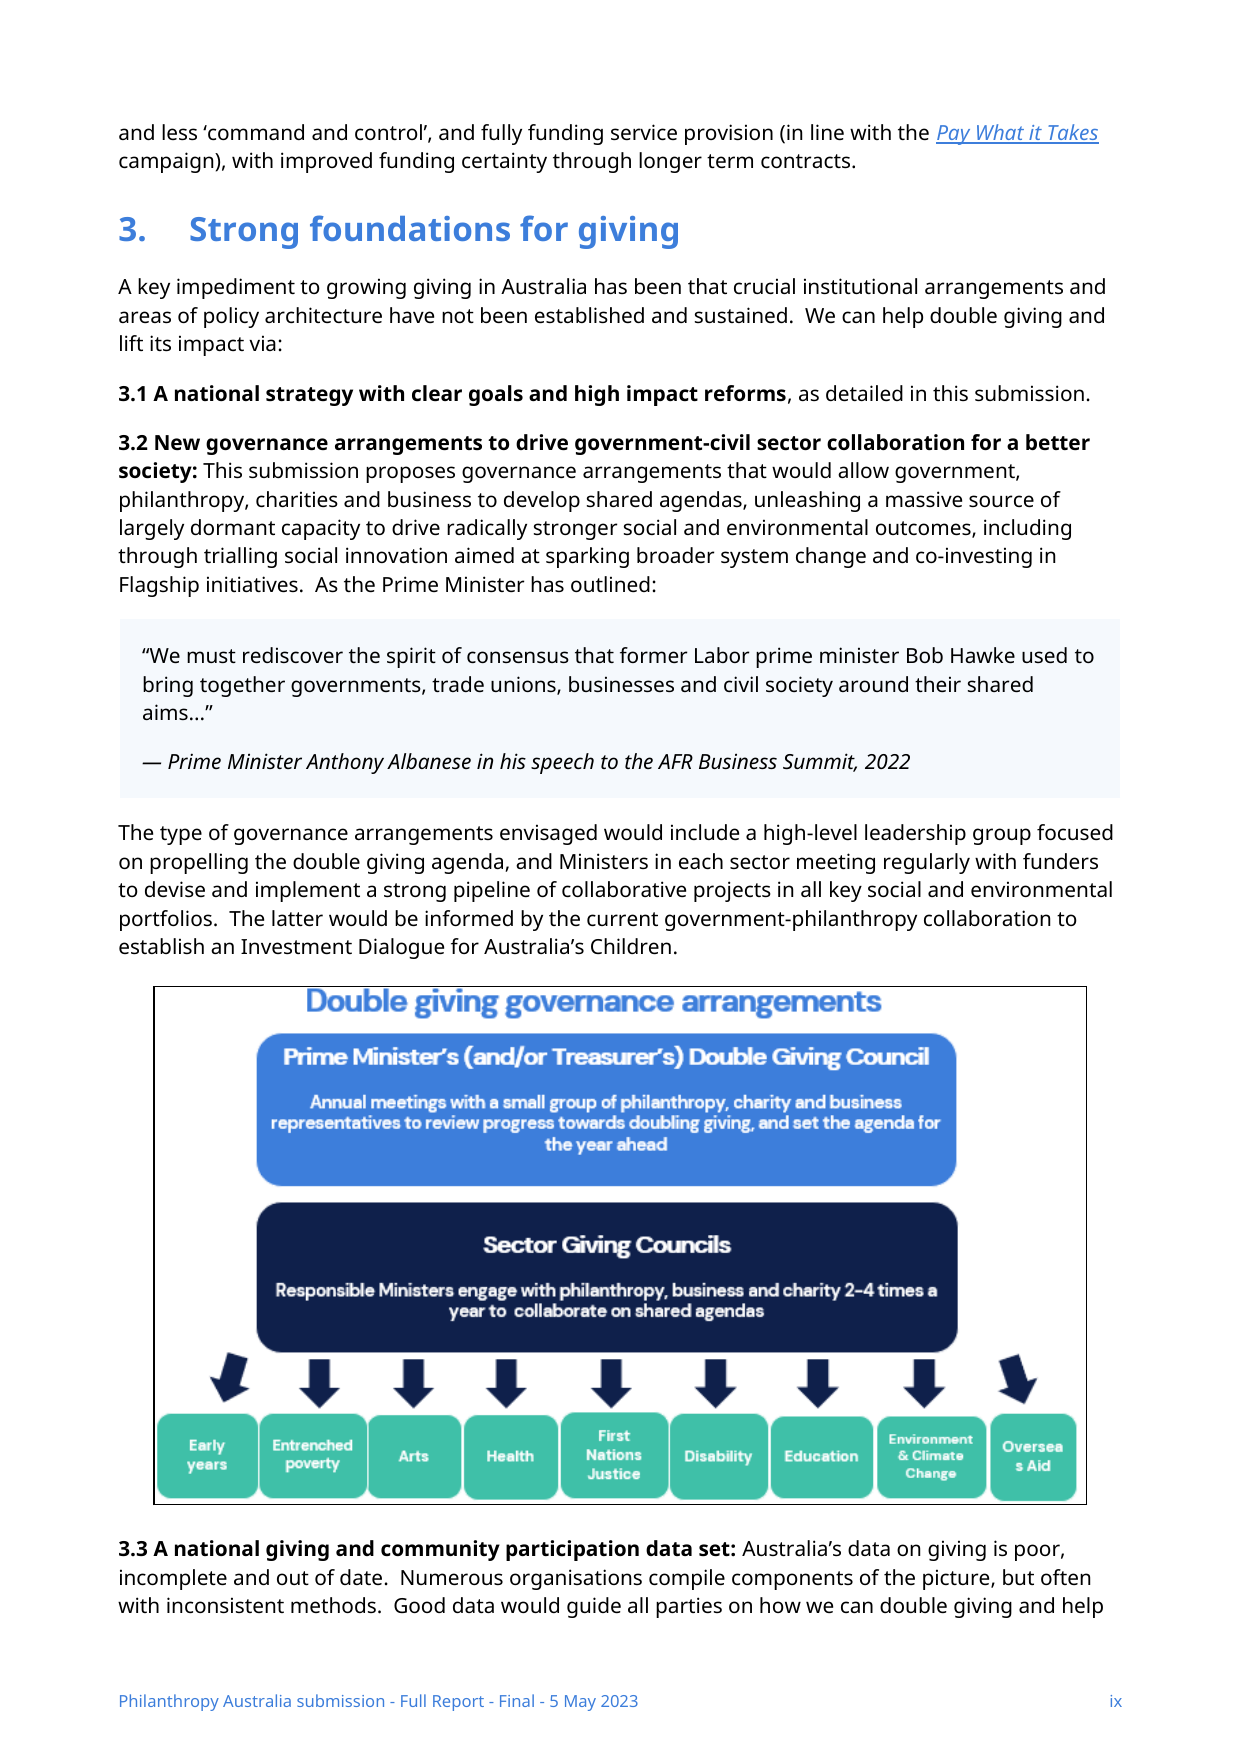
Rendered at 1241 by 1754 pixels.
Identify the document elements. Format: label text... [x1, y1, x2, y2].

text A key impediment to growing giving in Australia has been that crucial institutional arrangements and areas of policy architecture have not been established and sustained. We can help double giving and lift its impact via: [118, 272, 1122, 358]
text 3. Strong foundations for giving [118, 206, 1122, 252]
picture [155, 987, 1086, 1504]
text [118, 1534, 1122, 1620]
text — Prime Minister Anthony Albanese in his speech to the AFR Business Summit, 2022 [121, 726, 1119, 797]
text The type of governance arrangements envisaged would include a high-level leadership group focused on propelling the double giving agenda, and Ministers in each sector meeting regularly with funders to devise and implement a strong pipeline of collaborative projects in all key social and environmental portfolios. The latter would be informed by the current government-philanthropy collaboration to establish an Investment Dialogue for Australia’s Children. [118, 818, 1122, 961]
text “We must rediscover the spirit of consensus that former Labor prime minister Bob Hawke used to bring together governments, trade unions, businesses and civil society around their shared aims...” [121, 620, 1119, 726]
text 3.1 A national strategy with clear goals and high impact reforms, as detailed in this submission. [118, 379, 1122, 407]
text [118, 118, 1122, 175]
text 3.2 New governance arrangements to drive government-civil sector collaboration for a better society: This submission proposes governance arrangements that would allow government, philanthropy, charities and business to develop shared agendas, unleashing a massive source of largely dormant capacity to drive radically stronger social and environmental outcomes, including through trialling social innovation aimed at sparking broader system change and co-investing in Flagship initiatives. As the Prime Minister has outlined: [118, 428, 1122, 598]
